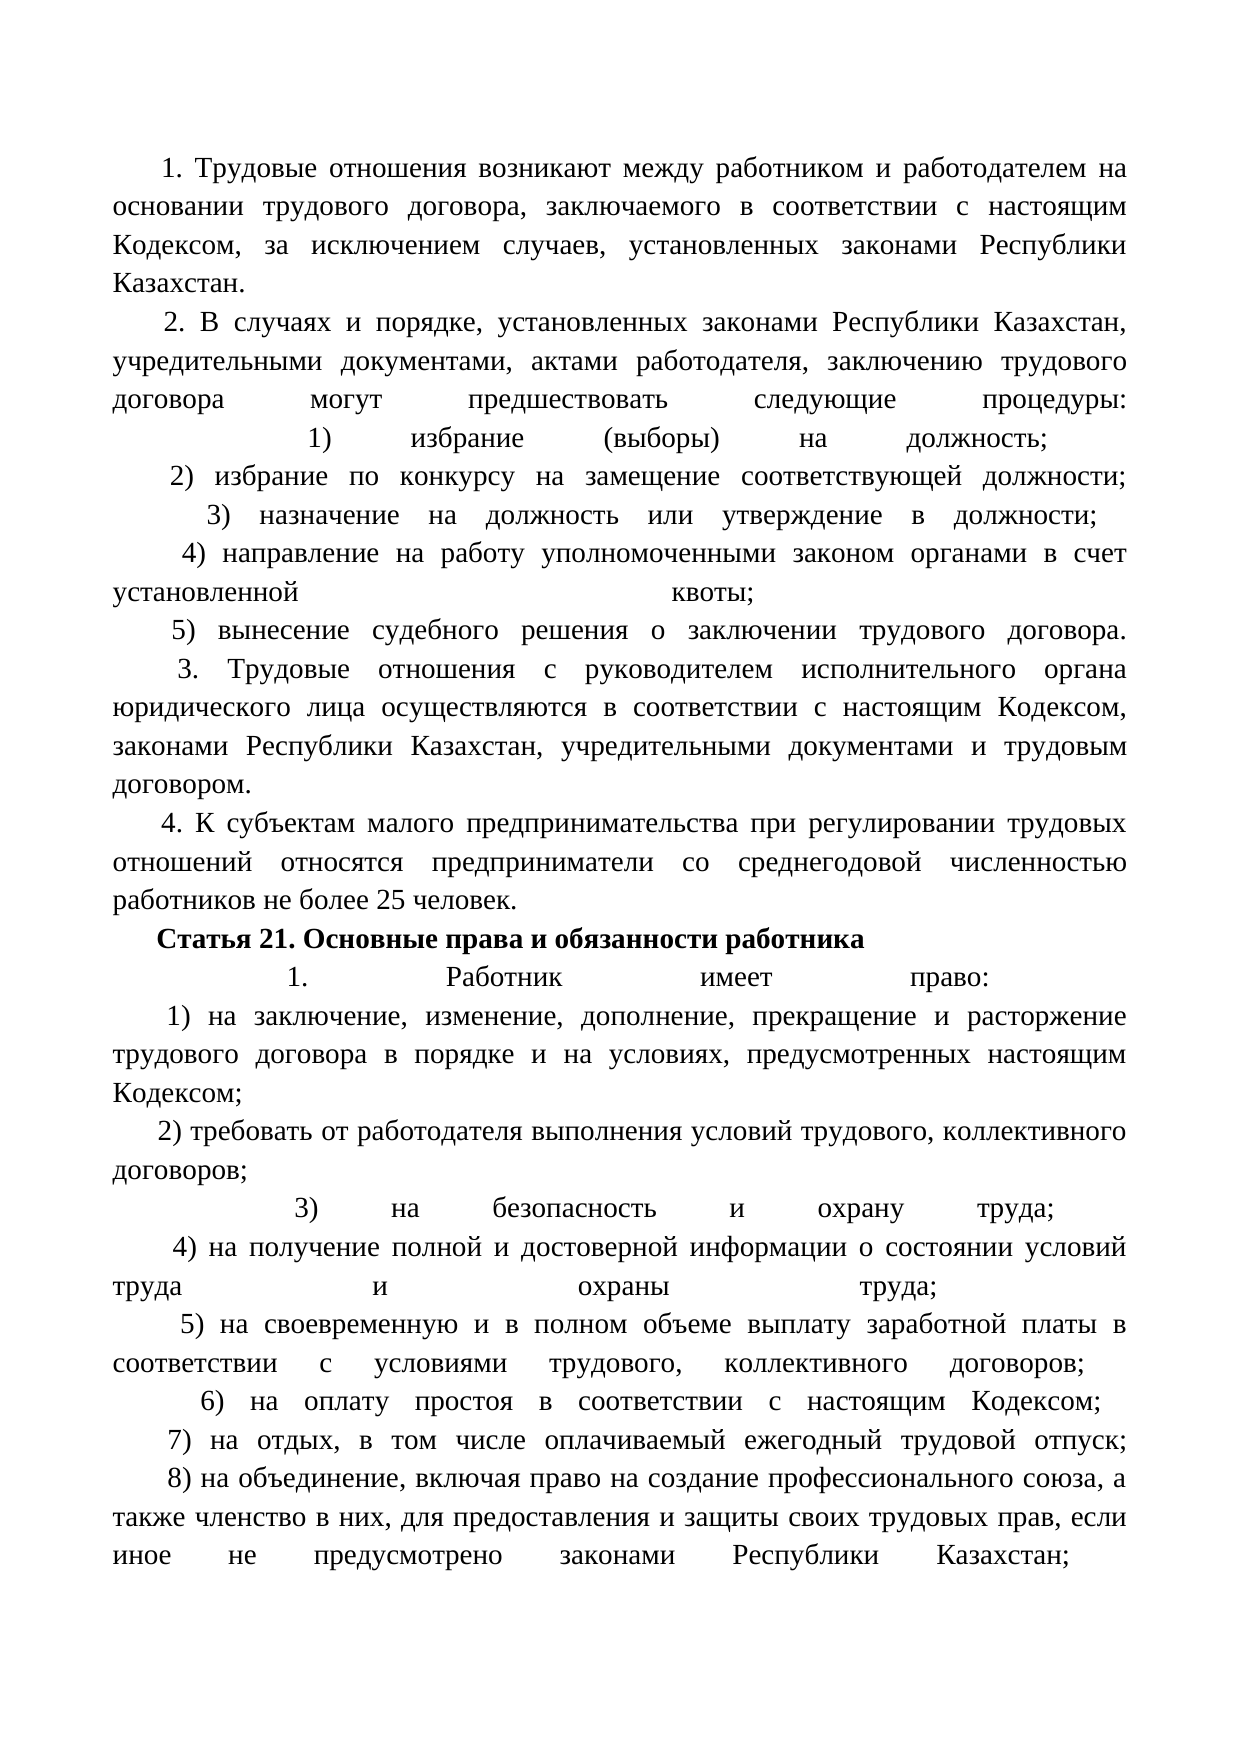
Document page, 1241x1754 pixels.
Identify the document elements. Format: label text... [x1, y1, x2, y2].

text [112, 959, 1128, 1571]
text 1. Трудовые отношения возникают между работником и работодателем на основании трудового договора, заключаемого в соответствии с настоящим Кодексом, за исключением случаев, установленных законами Республики Казахстан. 2. В случаях и порядке, установленных законами Республики Казахстан, учредительными документами, актами работодателя, заключению трудового договора могут предшествовать следующие процедуры: 1) избрание (выборы) на должность; 2) избрание по конкурсу на замещение соответствующей должности; 3) назначение на должность или утверждение в должности; 4) направление на работу уполномоченными законом органами в счет установленной квоты; 5) вынесение судебного решения о заключении трудового договора. 3. Трудовые отношения с руководителем исполнительного органа юридического лица осуществляются в соответствии с настоящим Кодексом, законами Республики Казахстан, учредительными документами и трудовым договором. 4. К субъектам малого предпринимательства при регулировании трудовых отношений относятся предприниматели со среднегодовой численностью работников не более 25 человек. [112, 150, 1128, 916]
text Статья 21. Основные права и обязанности работника [112, 921, 1128, 954]
